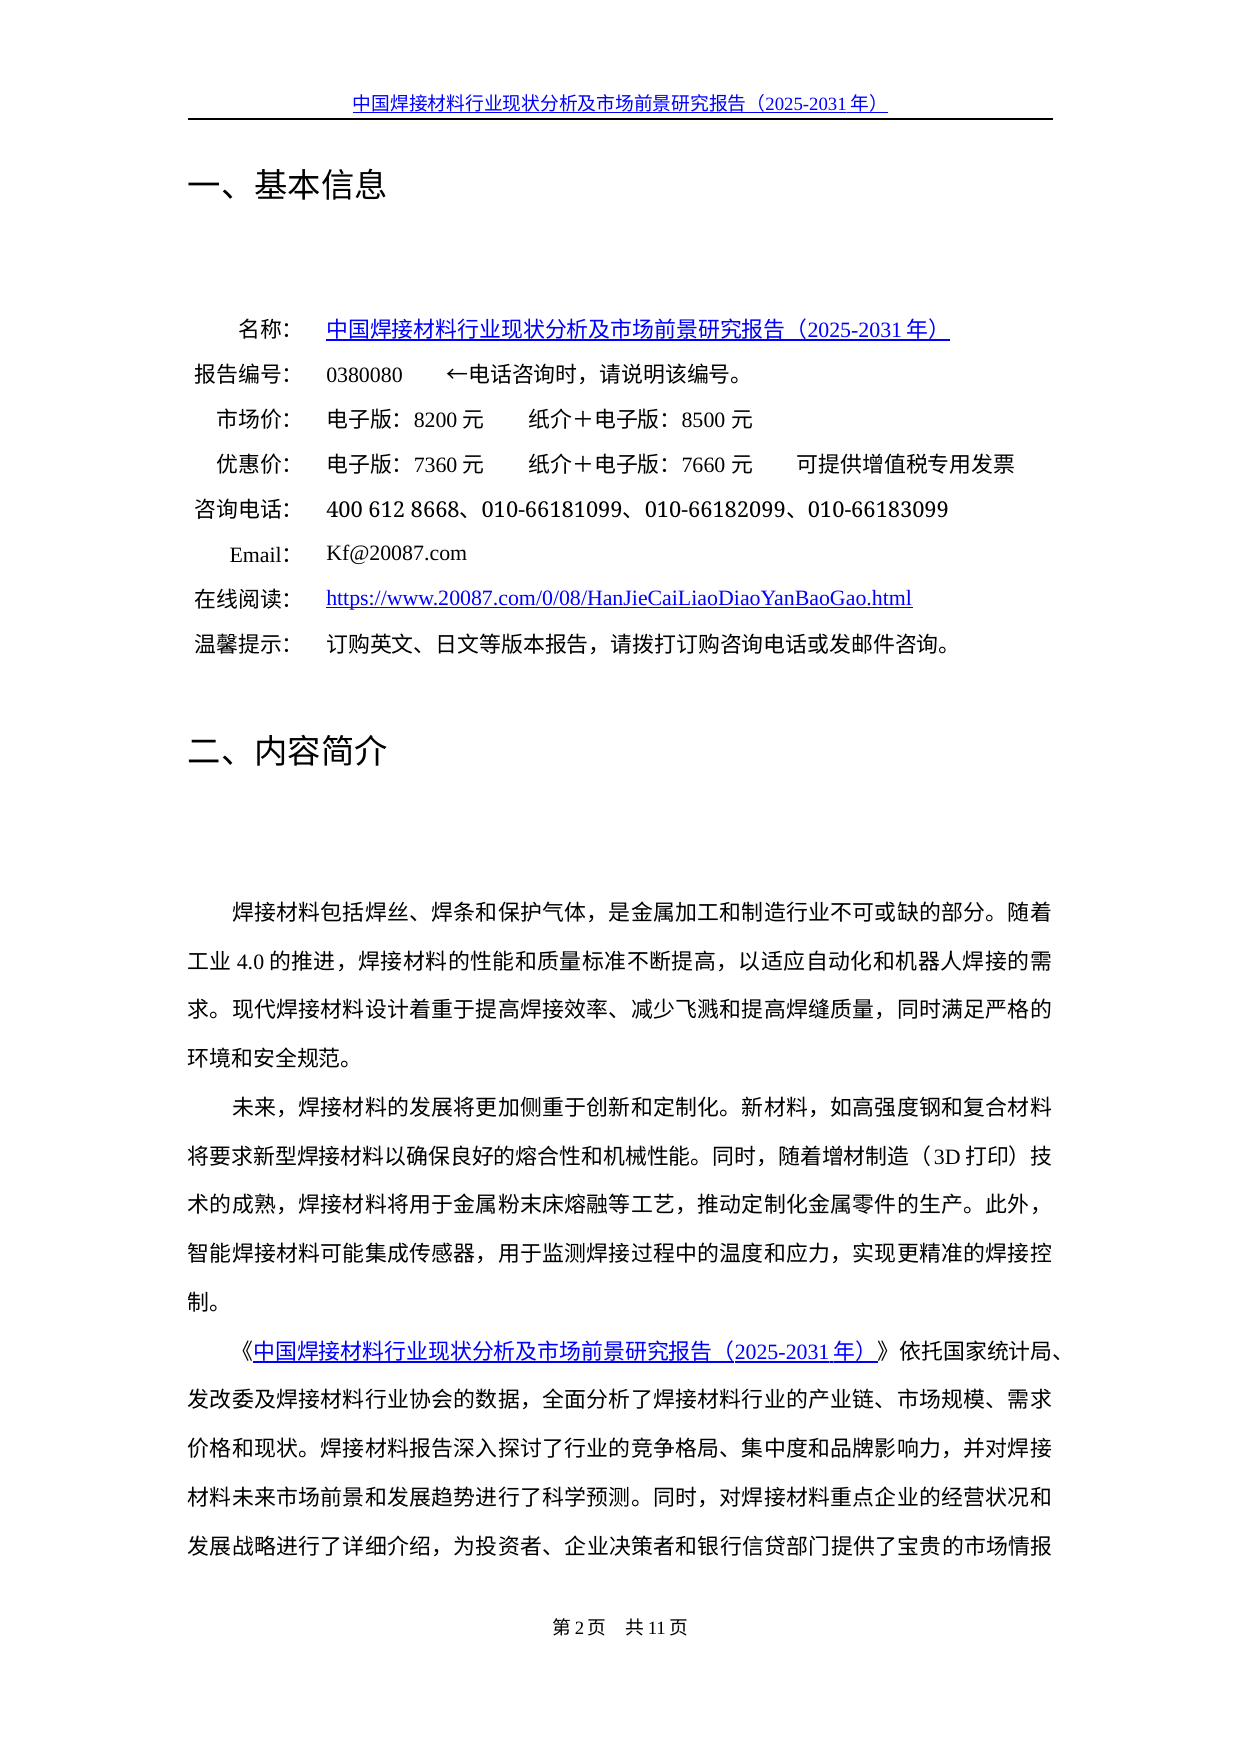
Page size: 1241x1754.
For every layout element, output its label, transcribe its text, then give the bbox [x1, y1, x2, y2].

title 一、基本信息 [187, 150, 1053, 215]
table_cell 优惠价： [167, 447, 315, 492]
table_cell 订购英文、日文等版本报告，请拨打订购咨询电话或发邮件咨询。 [315, 627, 1073, 672]
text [187, 894, 1053, 1561]
table_cell 市场价： [167, 402, 315, 447]
table_cell 咨询电话： [167, 492, 315, 537]
table_cell 报告编号： [167, 357, 315, 402]
table_cell 电子版：8200 元 纸介＋电子版：8500 元 [315, 402, 1073, 447]
table_cell 温馨提示： [167, 627, 315, 672]
title 二、内容简介 [187, 717, 1053, 782]
table_cell Email： [167, 537, 315, 582]
table_header 中国焊接材料行业现状分析及市场前景研究报告（2025-2031年） [315, 312, 1073, 357]
table_cell 电子版：7360 元 纸介＋电子版：7660 元 可提供增值税专用发票 [315, 447, 1073, 492]
table_cell 400 612 8668、010-66181099、010-66182099、010-66183099 [315, 492, 1073, 537]
table_cell Kf@20087.com [315, 537, 1073, 582]
table_header 名称： [167, 312, 315, 357]
table_cell 在线阅读： [167, 582, 315, 627]
table_cell [315, 582, 1073, 627]
table_cell 0380080 ←电话咨询时，请说明该编号。 [315, 357, 1073, 402]
